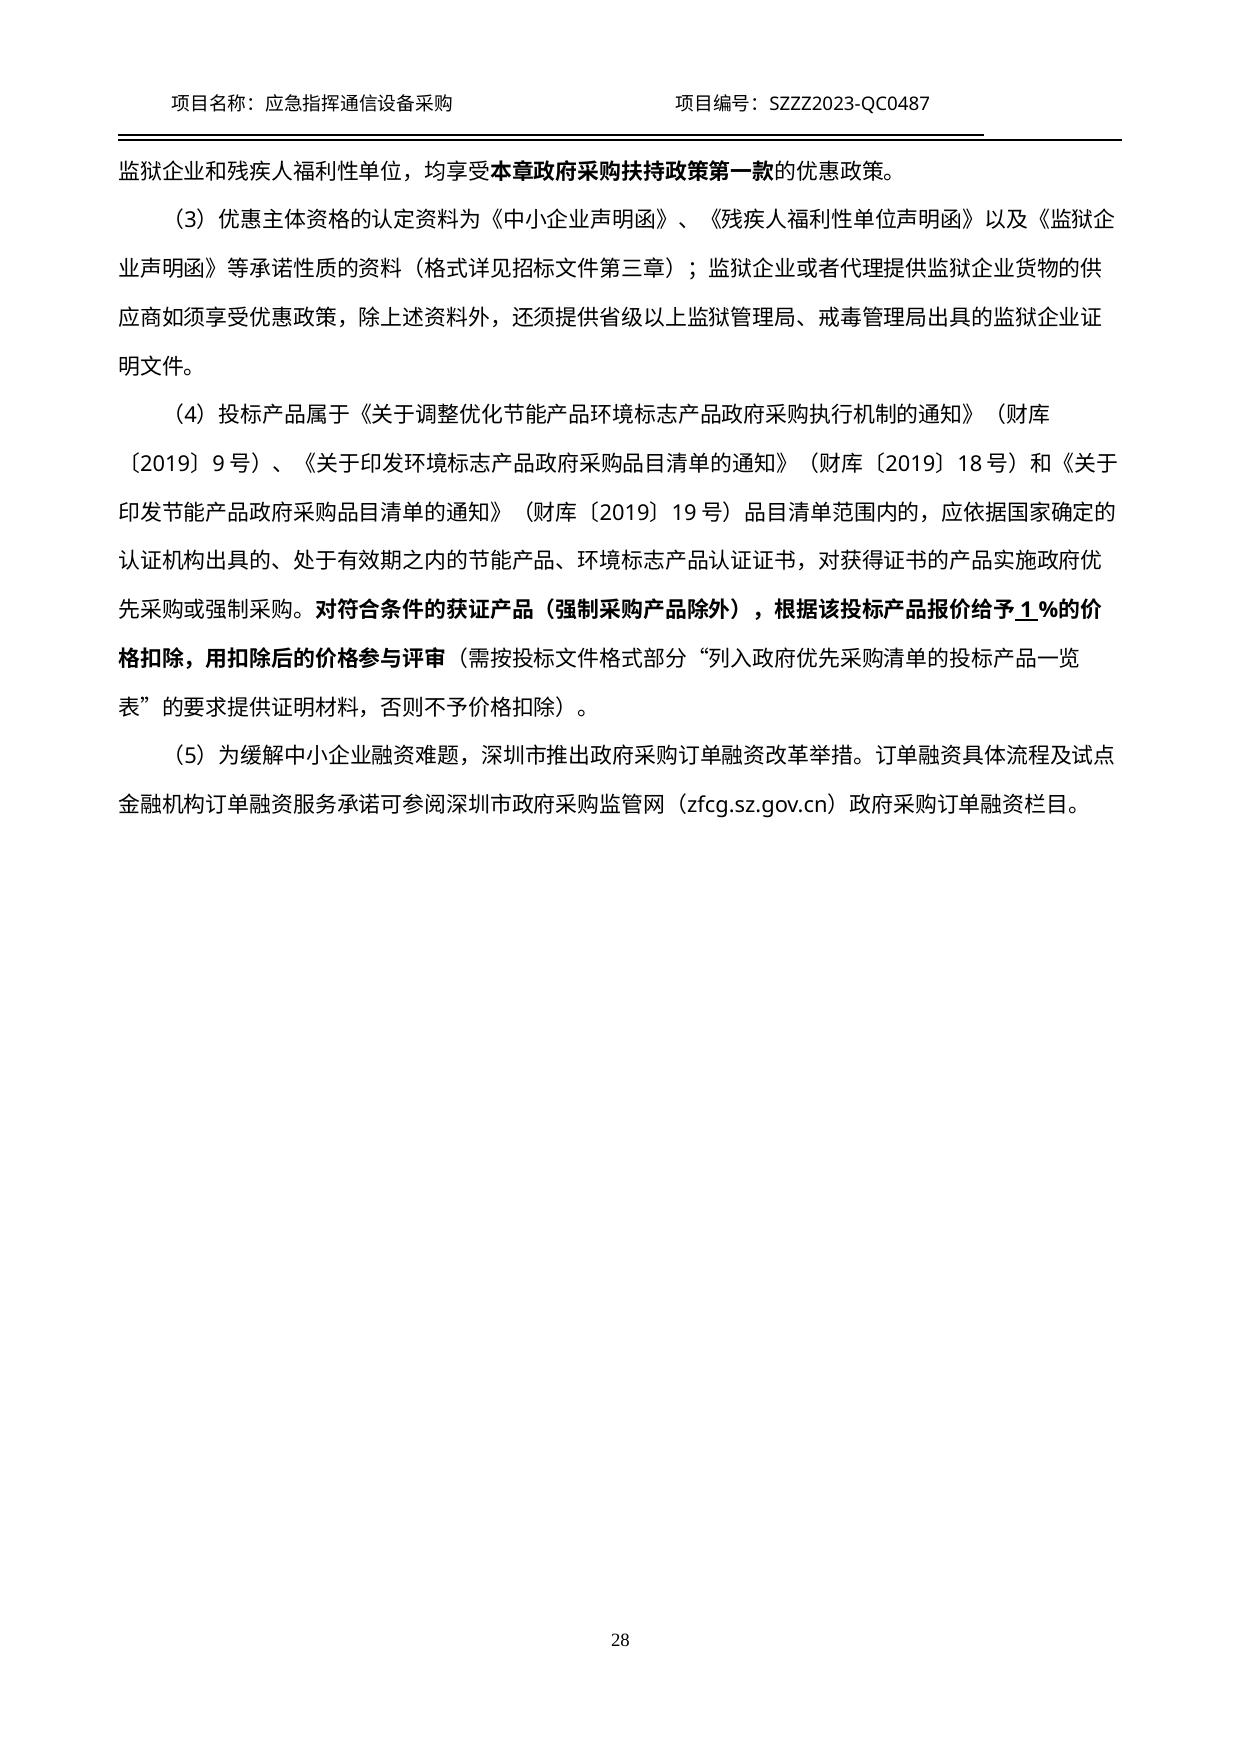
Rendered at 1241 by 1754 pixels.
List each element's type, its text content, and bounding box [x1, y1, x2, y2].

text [118, 154, 1122, 186]
text （3）优惠主体资格的认定资料为《中小企业声明函》、《残疾人福利性单位声明函》以及《监狱企业声明函》等承诺性质的资料（格式详见招标文件第三章）；监狱企业或者代理提供监狱企业货物的供应商如须享受优惠政策，除上述资料外，还须提供省级以上监狱管理局、戒毒管理局出具的监狱企业证明文件。 [118, 202, 1122, 381]
text （5）为缓解中小企业融资难题，深圳市推出政府采购订单融资改革举措。订单融资具体流程及试点金融机构订单融资服务承诺可参阅深圳市政府采购监管网（zfcg.sz.gov.cn）政府采购订单融资栏目。 [118, 737, 1122, 819]
text （4）投标产品属于《关于调整优化节能产品环境标志产品政府采购执行机制的通知》（财库〔2019〕9号）、《关于印发环境标志产品政府采购品目清单的通知》（财库〔2019〕18号）和《关于印发节能产品政府采购品目清单的通知》（财库〔2019〕19号）品目清单范围内的，应依据国家确定的认证机构出具的、处于有效期之内的节能产品、环境标志产品认证证书，对获得证书的产品实施政府优先采购或强制采购。对符合条件的获证产品（强制采购产品除外），根据该投标产品报价给予 1 %的价格扣除，用扣除后的价格参与评审（需按投标文件格式部分“列入政府优先采购清单的投标产品一览表”的要求提供证明材料，否则不予价格扣除）。 [118, 397, 1122, 722]
